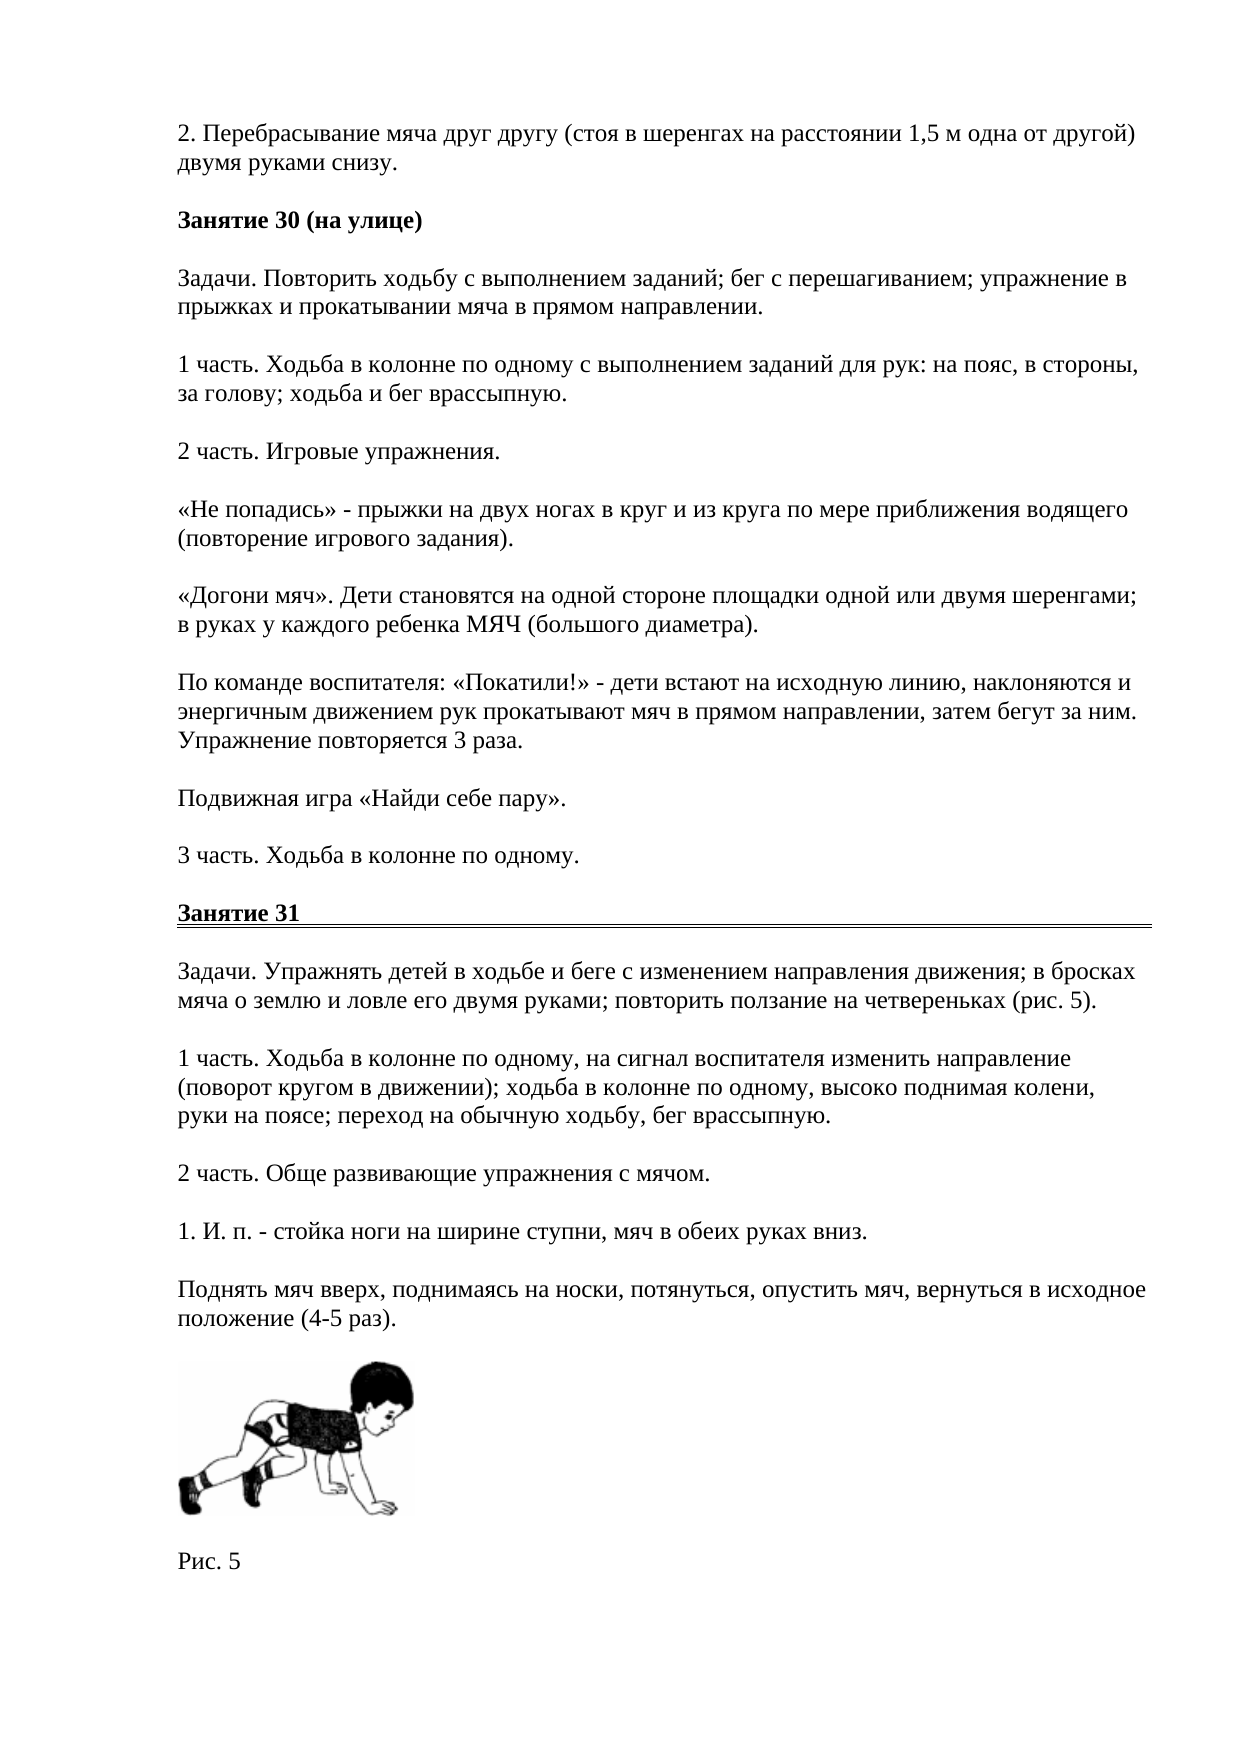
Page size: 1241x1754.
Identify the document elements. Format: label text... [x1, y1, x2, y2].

text Поднять мяч вверх, поднимаясь на носки, потянуться, опустить мяч, вернуться в исходное положение (4-5 раз). [177, 1274, 1152, 1332]
text 2. Перебрасывание мяча друг другу (стоя в шеренгах на расстоянии 1,5 м одна от другой) двумя руками снизу. [177, 118, 1152, 176]
text Занятие 30 (на улице) [177, 205, 1152, 233]
text Задачи. Упражнять детей в ходьбе и беге с изменением направления движения; в бросках мяча о землю и ловле его двумя руками; повторить ползание на четвереньках (рис. 5). [177, 956, 1152, 1014]
text 1 часть. Ходьба в колонне по одному с выполнением заданий для рук: на пояс, в стороны, за голову; ходьба и бег врассыпную. [177, 349, 1152, 407]
picture [177, 1361, 417, 1518]
text Подвижная игра «Найди себе пару». [177, 783, 1152, 811]
text «Догони мяч». Дети становятся на одной стороне площадки одной или двумя шеренгами; в руках у каждого ребенка МЯЧ (большого диаметра). [177, 581, 1152, 638]
text «Не попадись» - прыжки на двух ногах в круг и из круга по мере приближения водящего (повторение игрового задания). [177, 494, 1152, 551]
text 2 часть. Обще развивающие упражнения с мячом. [177, 1158, 1152, 1187]
text Занятие 31 [177, 898, 1152, 924]
text Рис. 5 [177, 1546, 1152, 1575]
text 1. И. п. - стойка ноги на ширине ступни, мяч в обеих руках вниз. [177, 1216, 1152, 1245]
text 1 часть. Ходьба в колонне по одному, на сигнал воспитателя изменить направление (поворот кругом в движении); ходьба в колонне по одному, высоко поднимая колени, руки на поясе; переход на обычную ходьбу, бег врассыпную. [177, 1043, 1152, 1129]
text 3 часть. Ходьба в колонне по одному. [177, 841, 1152, 869]
text 2 часть. Игровые упражнения. [177, 436, 1152, 465]
text Задачи. Повторить ходьбу с выполнением заданий; бег с перешагиванием; упражнение в прыжках и прокатывании мяча в прямом направлении. [177, 263, 1152, 320]
text По команде воспитателя: «Покатили!» - дети встают на исходную линию, наклоняются и энергичным движением рук прокатывают мяч в прямом направлении, затем бегут за ним. Упражнение повторяется 3 раза. [177, 667, 1152, 753]
